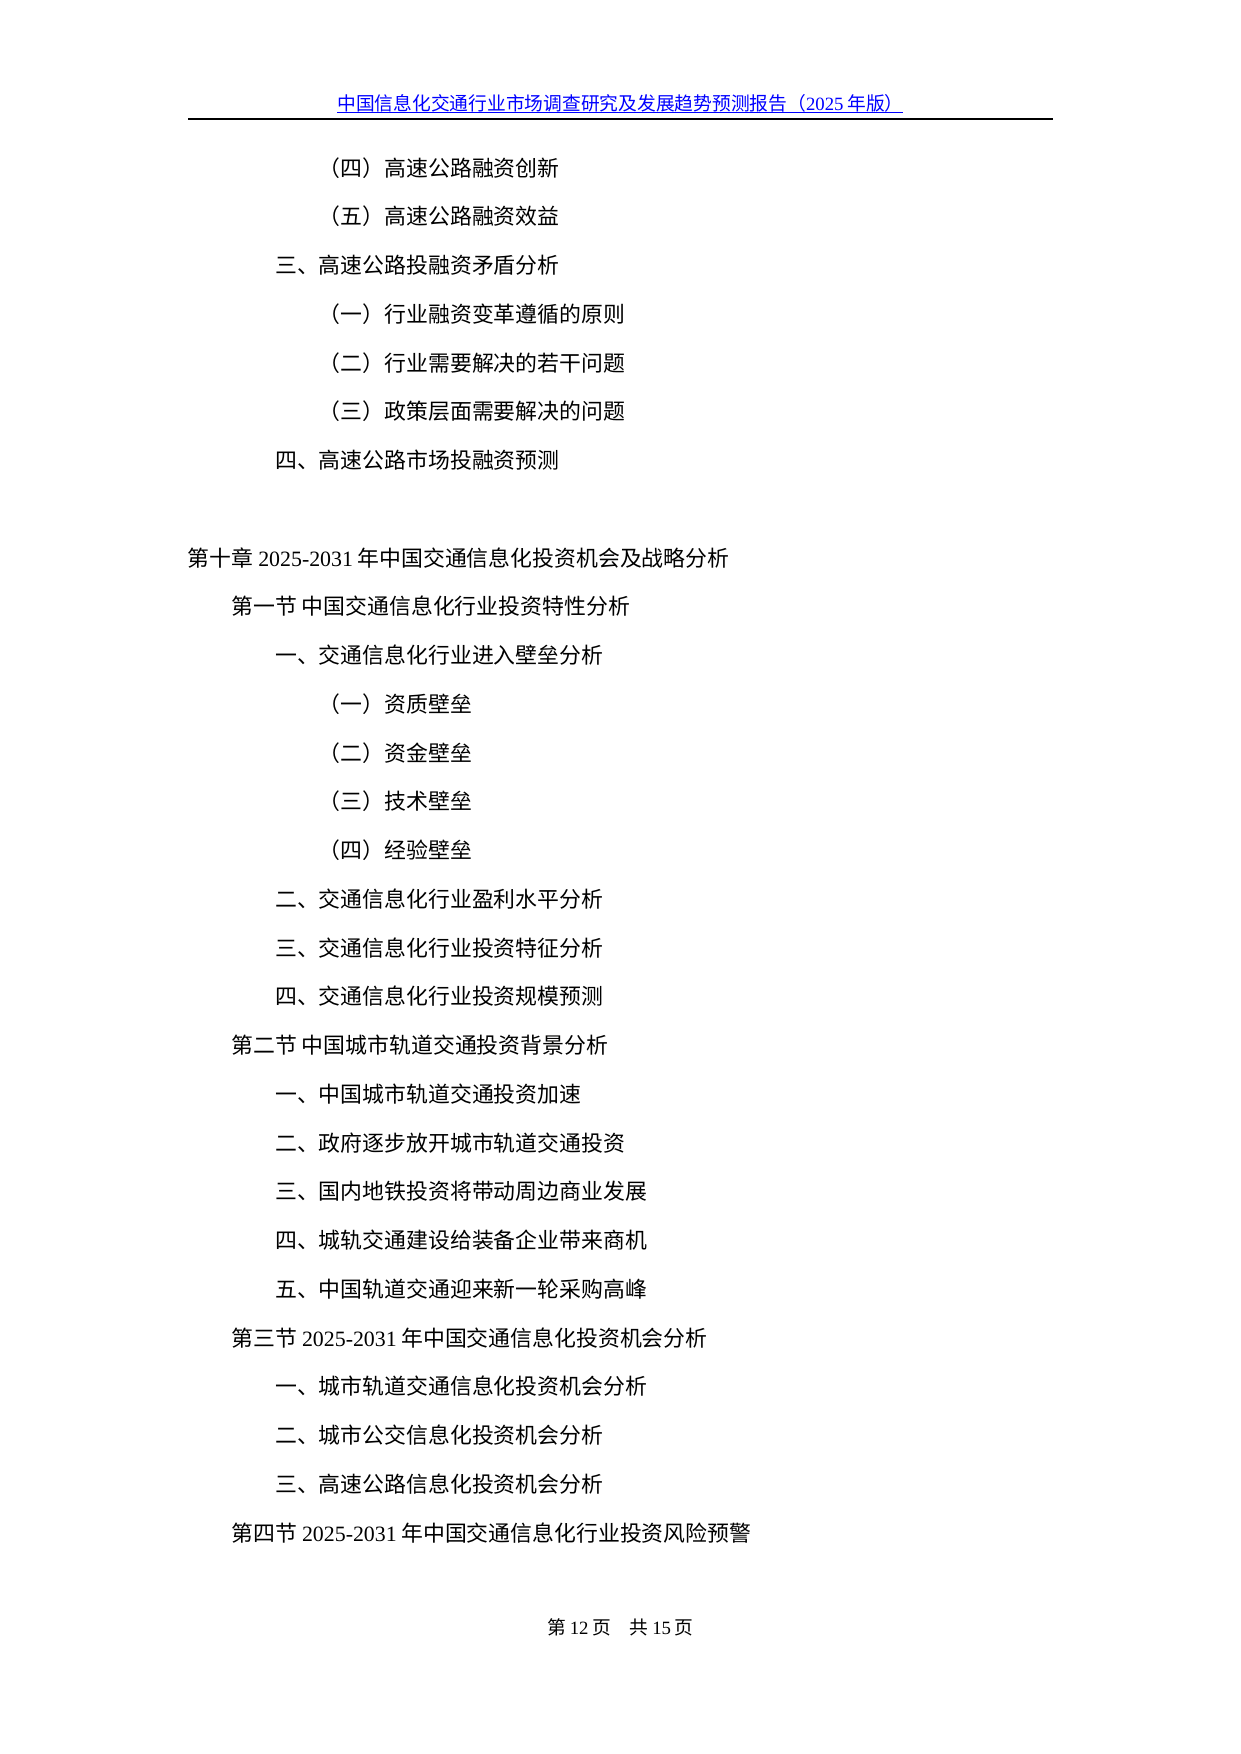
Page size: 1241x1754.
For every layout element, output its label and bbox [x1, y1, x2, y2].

text [187, 150, 1053, 1548]
